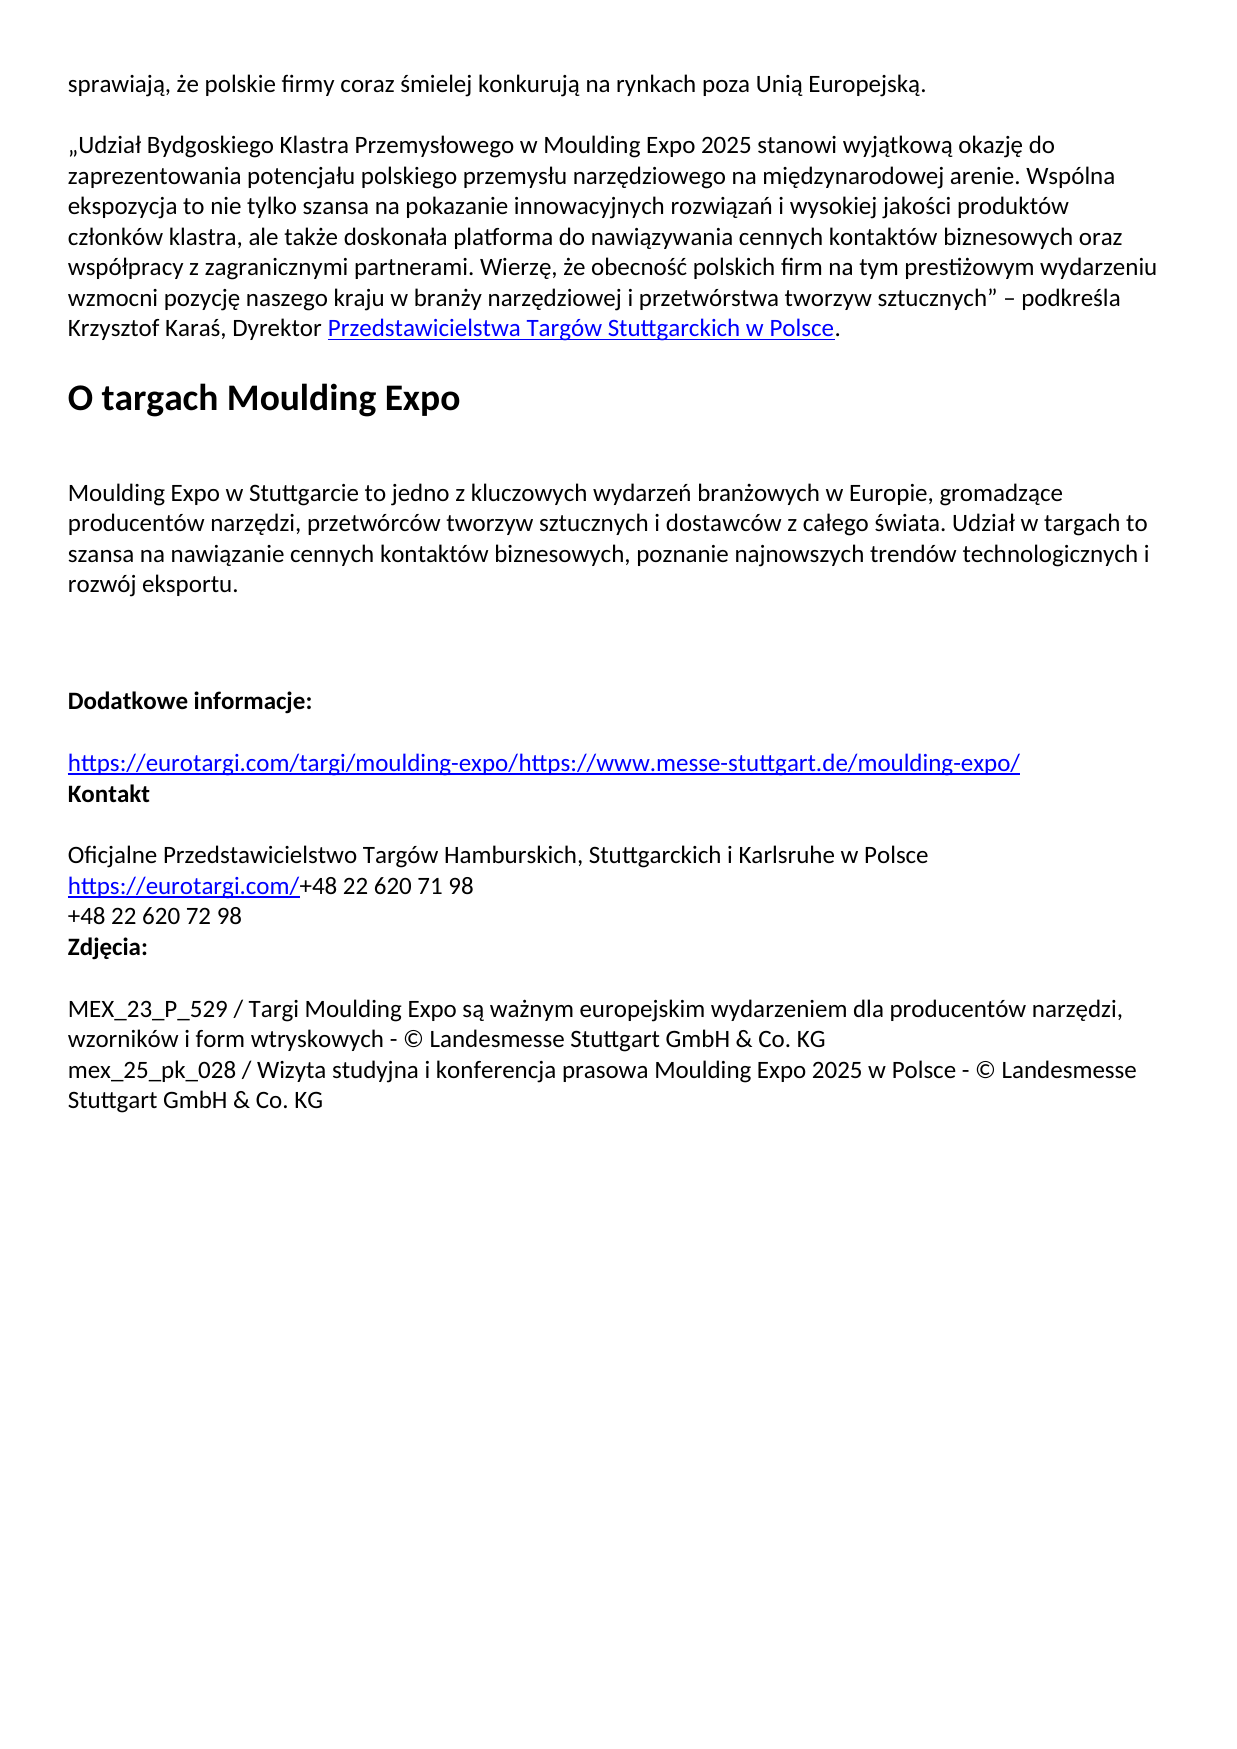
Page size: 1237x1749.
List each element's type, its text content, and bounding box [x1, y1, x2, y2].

text https://eurotargi.com/+48 22 620 71 98 [68, 870, 1169, 901]
text Dodatkowe informacje: [68, 685, 1169, 716]
text Kontakt [68, 778, 1169, 808]
text Moulding Expo w Stuttgarcie to jedno z kluczowych wydarzeń branżowych w Europie, gromadzące producentów narzędzi, przetwórców tworzyw sztucznych i dostawców z całego świata. Udział w targach to szansa na nawiązanie cennych kontaktów biznesowych, poznanie najnowszych trendów technologicznych i rozwój eksportu. [68, 477, 1169, 599]
text „Udział Bydgoskiego Klastra Przemysłowego w Moulding Expo 2025 stanowi wyjątkową okazję do zaprezentowania potencjału polskiego przemysłu narzędziowego na międzynarodowej arenie. Wspólna ekspozycja to nie tylko szansa na pokazanie innowacyjnych rozwiązań i wysokiej jakości produktów członków klastra, ale także doskonała platforma do nawiązywania cennych kontaktów biznesowych oraz współpracy z zagranicznymi partnerami. Wierzę, że obecność polskich firm na tym prestiżowym wydarzeniu wzmocni pozycję naszego kraju w branży narzędziowej i przetwórstwa tworzyw sztucznych” – podkreśla Krzysztof Karaś, Dyrektor Przedstawicielstwa Targów Stuttgarckich w Polsce. [68, 129, 1169, 343]
text Zdjęcia: [68, 931, 1169, 962]
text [68, 68, 1169, 98]
text mex_25_pk_028 / Wizyta studyjna i konferencja prasowa Moulding Expo 2025 w Polsce - © Landesmesse Stuttgart GmbH & Co. KG [68, 1054, 1169, 1115]
text https://eurotargi.com/targi/moulding-expo/https://www.messe-stuttgart.de/moulding-expo/ [68, 747, 1169, 778]
text +48 22 620 72 98 [68, 901, 1169, 931]
text Oficjalne Przedstawicielstwo Targów Hamburskich, Stuttgarckich i Karlsruhe w Polsce [68, 839, 1169, 870]
text MEX_23_P_529 / Targi Moulding Expo są ważnym europejskim wydarzeniem dla producentów narzędzi, wzorników i form wtryskowych - © Landesmesse Stuttgart GmbH & Co. KG [68, 993, 1169, 1054]
text O targach Moulding Expo [68, 374, 1169, 420]
